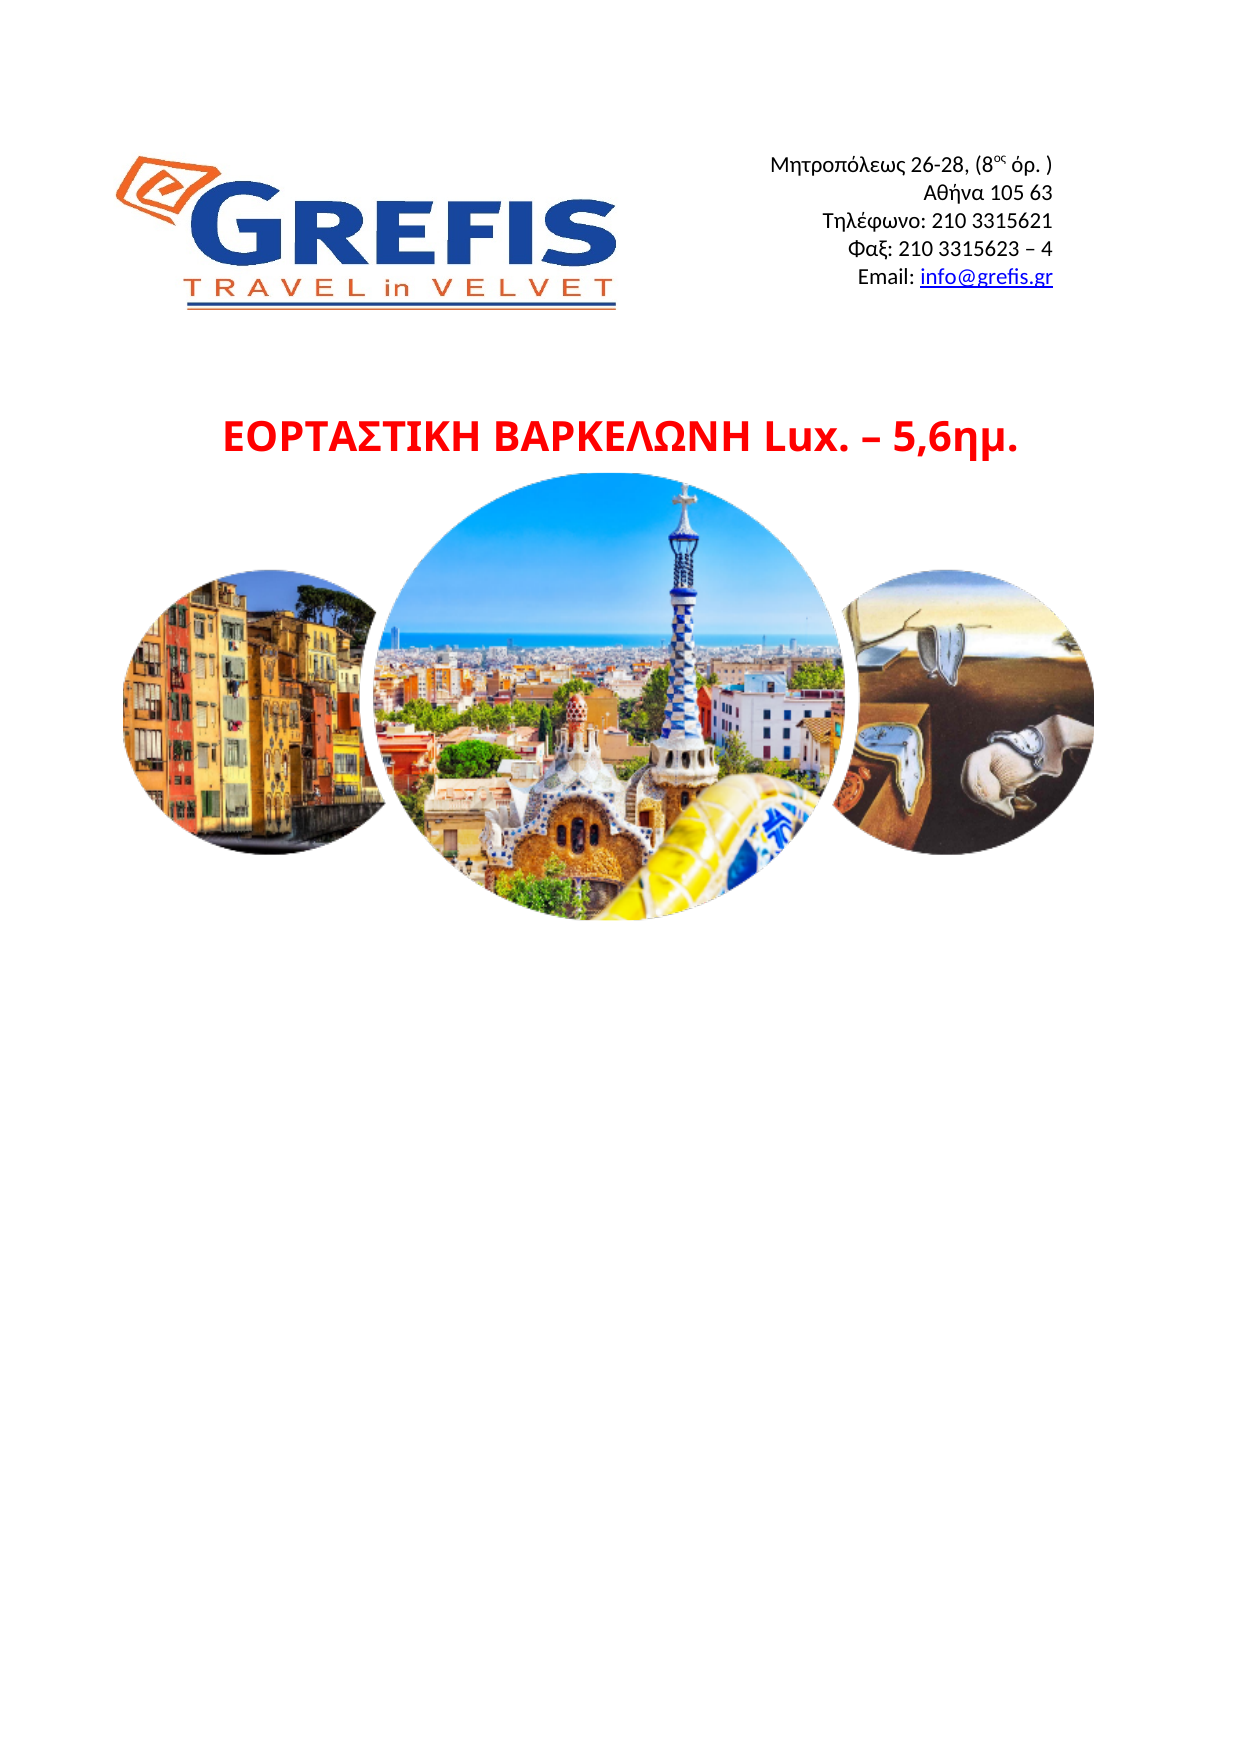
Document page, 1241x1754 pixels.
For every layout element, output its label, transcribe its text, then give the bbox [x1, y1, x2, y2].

text Τηλέφωνο: 210 3315621 [621, 206, 1053, 234]
text Φαξ: 210 3315623 – 4 [621, 234, 1053, 262]
text ΕΟΡΤΑΣΤΙΚΗ ΒΑΡΚΕΛΩΝΗ Lux. – 5,6ημ. [187, 406, 1053, 463]
picture [112, 150, 621, 314]
text Αθήνα 105 63 [621, 178, 1053, 206]
text Email: info@grefis.gr [621, 262, 1053, 290]
picture [121, 472, 1094, 919]
text Μητροπόλεως 26-28, (8ος όρ. ) [621, 150, 1053, 178]
